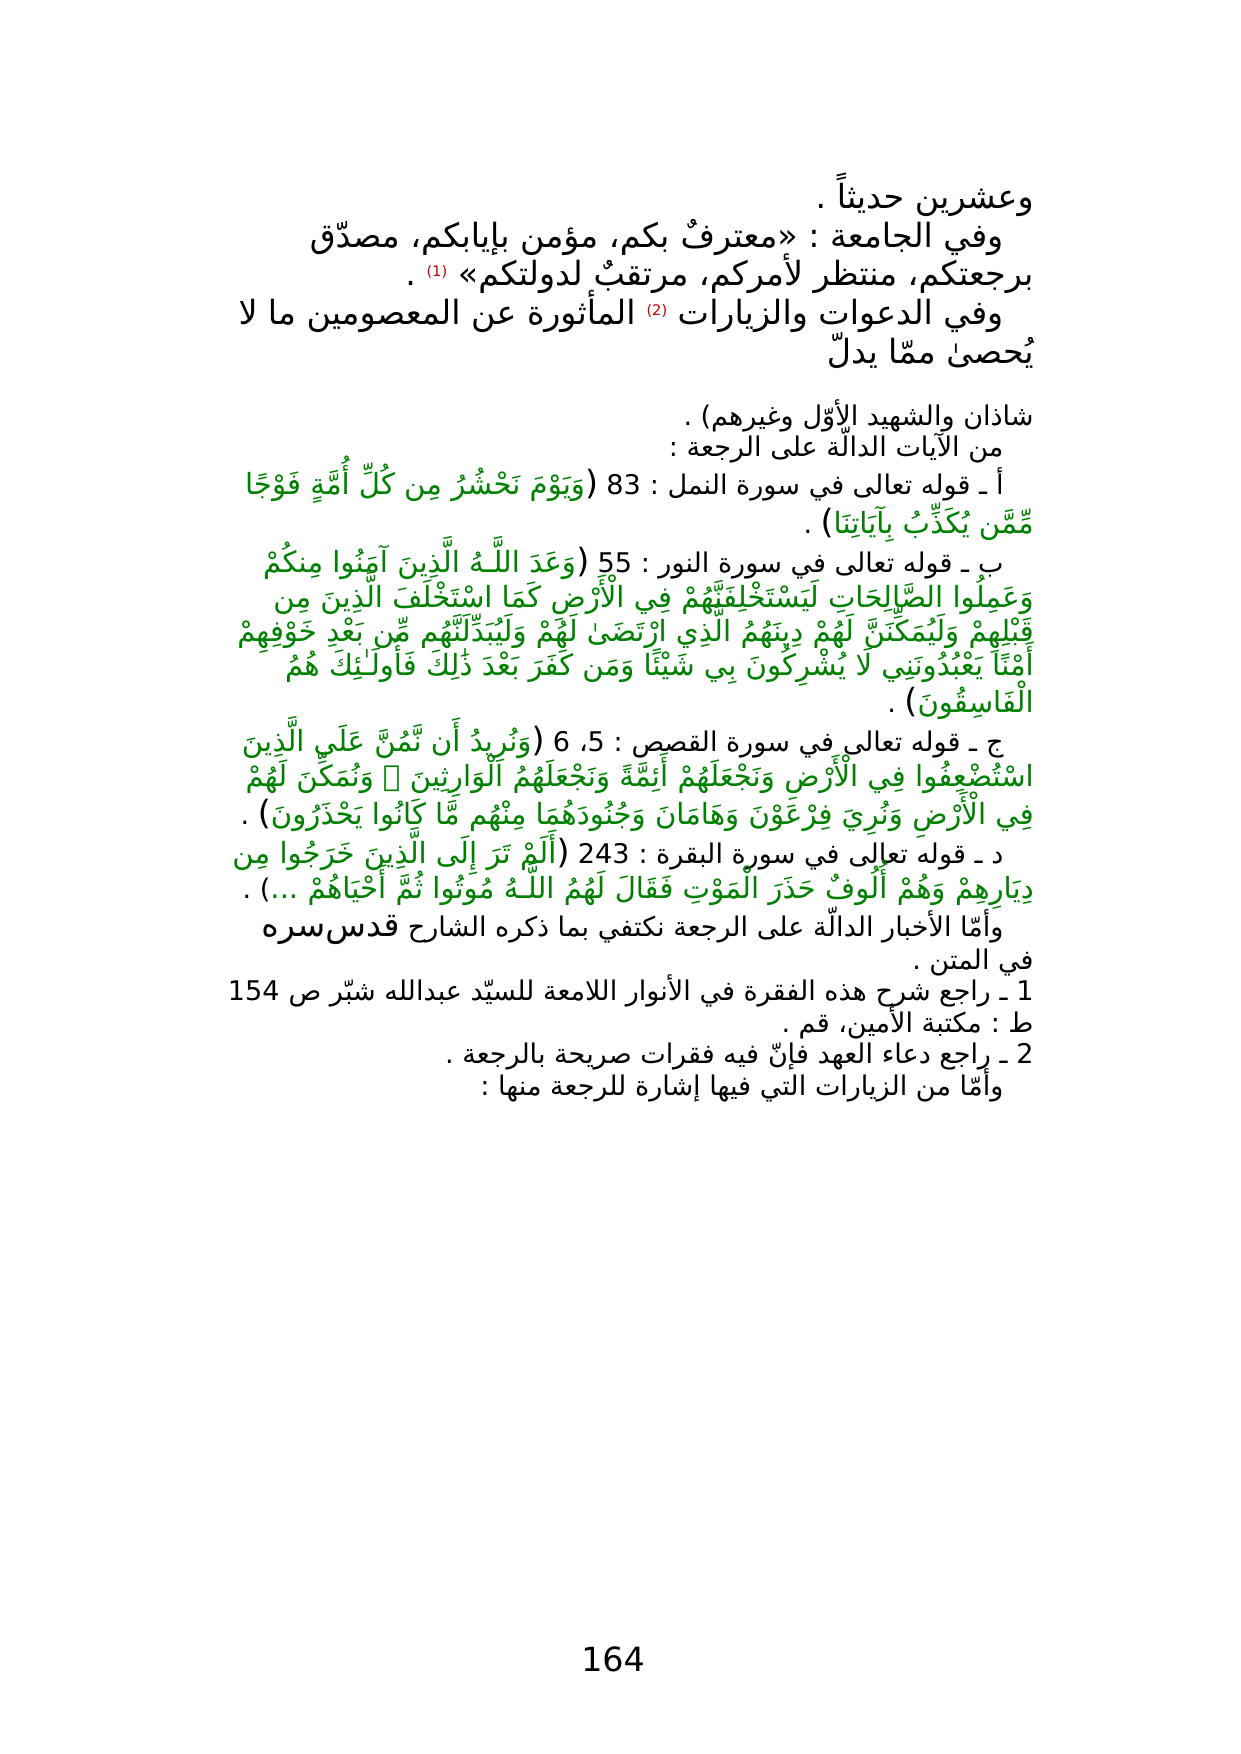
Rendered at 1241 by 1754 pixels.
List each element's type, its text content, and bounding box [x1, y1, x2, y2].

text ب‌ ـ قوله تعالی في سورة النور : 55 (وَعَدَ اللَّـهُ الَّذِينَ آمَنُوا مِنكُمْ وَعَمِلُوا الصَّالِحَاتِ لَيَسْتَخْلِفَنَّهُمْ فِي الْأَرْضِ كَمَا اسْتَخْلَفَ الَّذِينَ مِن قَبْلِهِمْ وَلَيُمَكِّنَنَّ لَهُمْ دِينَهُمُ الَّذِي ارْتَضَىٰ لَهُمْ وَلَيُبَدِّلَنَّهُم مِّن بَعْدِ خَوْفِهِمْ أَمْنًا يَعْبُدُونَنِي لَا يُشْرِكُونَ بِي شَيْئًا وَمَن كَفَرَ بَعْدَ ذَٰلِكَ فَأُولَـٰئِكَ هُمُ الْفَاسِقُونَ) . [222, 541, 1033, 721]
text وفي الجامعة : «معترفٌ بكم، مؤمن بإيابكم، مصدّق برجعتكم، منتظر لأمركم، مرتقبٌ لدولتكم» (1) . [222, 216, 1033, 294]
text وأمّا من الزيارات التي فيها إشارة للرجعة منها : [222, 1070, 1033, 1102]
text 2 ـ راجع دعاء العهد فإنّ فيه فقرات صريحة بالرجعة . [222, 1039, 1033, 1070]
text وفي الدعوات والزيارات (2) المأثورة عن المعصومين ما لا يُحصیٰ ممّا يدلّ [222, 294, 1033, 371]
text ج‌ ـ قوله تعالی في سورة القصص : 5، 6 (وَنُرِيدُ أَن نَّمُنَّ عَلَى الَّذِينَ اسْتُضْعِفُوا فِي الْأَرْضِ وَنَجْعَلَهُمْ أَئِمَّةً وَنَجْعَلَهُمُ الْوَارِثِينَ  وَنُمَكِّنَ لَهُمْ فِي الْأَرْضِ وَنُرِيَ فِرْعَوْنَ وَهَامَانَ وَجُنُودَهُمَا مِنْهُم مَّا كَانُوا يَحْذَرُونَ) . [222, 721, 1033, 832]
text وأمّا الأخبار الدالّة علی الرجعة نكتفي بما ذكره الشارح قدس‌سره في المتن . [222, 905, 1033, 976]
text أ‌ ـ قوله تعالی في سورة النمل : 83 (وَيَوْمَ نَحْشُرُ مِن كُلِّ أُمَّةٍ فَوْجًا مِّمَّن يُكَذِّبُ بِآيَاتِنَا) . [222, 463, 1033, 541]
text د‌ ـ قوله تعالی في سورة البقرة : 243 (أَلَمْ تَرَ إِلَى الَّذِينَ خَرَجُوا مِن دِيَارِهِمْ وَهُمْ أُلُوفٌ حَذَرَ الْمَوْتِ فَقَالَ لَهُمُ اللَّـهُ مُوتُوا ثُمَّ أَحْيَاهُمْ ...) . [222, 832, 1033, 905]
text شاذان والشهيد الأوّل وغيرهم) . [222, 400, 1033, 432]
text 1 ـ راجع شرح هذه الفقرة في الأنوار اللامعة للسيّد عبدالله شبّر ص 154 ط : مكتبة الأمين، قم . [222, 976, 1033, 1039]
text من الآيات الدالّة علی الرجعة : [222, 432, 1033, 463]
text وعشرين حديثاً . [222, 177, 1033, 216]
